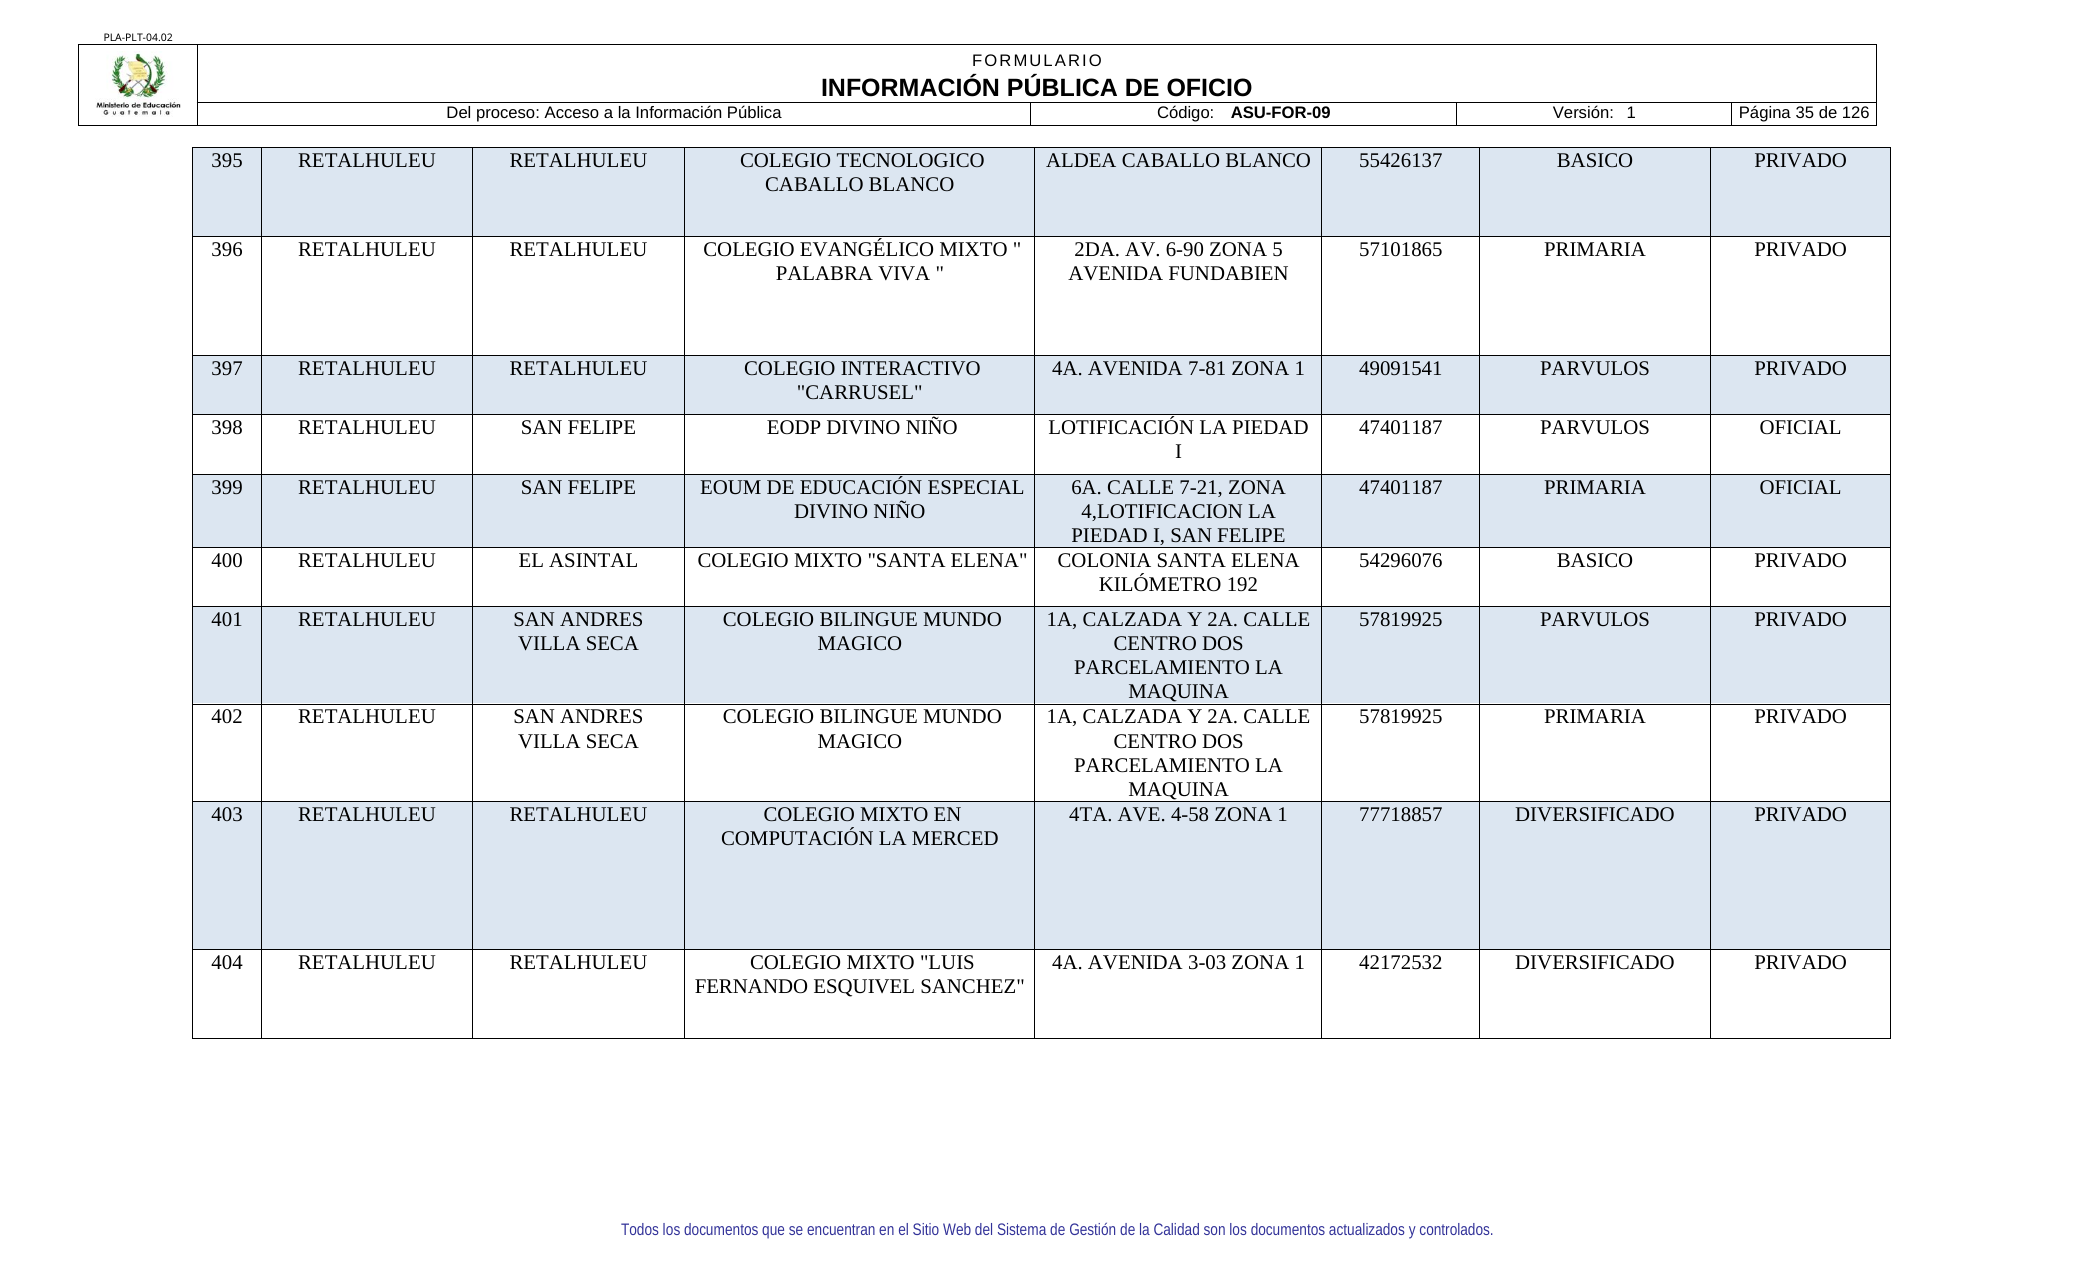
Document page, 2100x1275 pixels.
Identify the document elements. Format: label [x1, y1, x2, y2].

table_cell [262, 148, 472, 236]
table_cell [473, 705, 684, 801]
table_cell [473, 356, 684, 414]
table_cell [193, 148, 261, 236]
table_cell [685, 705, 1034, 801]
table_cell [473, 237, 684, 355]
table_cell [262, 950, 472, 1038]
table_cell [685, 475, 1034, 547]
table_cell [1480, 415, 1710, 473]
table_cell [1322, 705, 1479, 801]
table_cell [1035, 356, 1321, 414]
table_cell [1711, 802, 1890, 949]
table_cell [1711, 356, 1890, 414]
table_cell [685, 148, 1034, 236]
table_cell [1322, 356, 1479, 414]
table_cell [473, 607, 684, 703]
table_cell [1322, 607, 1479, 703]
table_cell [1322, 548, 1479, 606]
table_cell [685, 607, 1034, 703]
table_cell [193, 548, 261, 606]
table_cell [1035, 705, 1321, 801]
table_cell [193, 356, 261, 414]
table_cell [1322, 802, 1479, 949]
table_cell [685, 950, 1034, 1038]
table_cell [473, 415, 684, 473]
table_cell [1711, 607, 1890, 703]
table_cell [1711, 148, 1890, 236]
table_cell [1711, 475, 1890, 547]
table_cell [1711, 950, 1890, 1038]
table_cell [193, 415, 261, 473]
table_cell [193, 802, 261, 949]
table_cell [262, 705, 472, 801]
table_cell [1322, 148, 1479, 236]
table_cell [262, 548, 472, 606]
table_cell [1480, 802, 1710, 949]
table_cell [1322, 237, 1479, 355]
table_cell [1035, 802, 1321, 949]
picture [95, 51, 181, 117]
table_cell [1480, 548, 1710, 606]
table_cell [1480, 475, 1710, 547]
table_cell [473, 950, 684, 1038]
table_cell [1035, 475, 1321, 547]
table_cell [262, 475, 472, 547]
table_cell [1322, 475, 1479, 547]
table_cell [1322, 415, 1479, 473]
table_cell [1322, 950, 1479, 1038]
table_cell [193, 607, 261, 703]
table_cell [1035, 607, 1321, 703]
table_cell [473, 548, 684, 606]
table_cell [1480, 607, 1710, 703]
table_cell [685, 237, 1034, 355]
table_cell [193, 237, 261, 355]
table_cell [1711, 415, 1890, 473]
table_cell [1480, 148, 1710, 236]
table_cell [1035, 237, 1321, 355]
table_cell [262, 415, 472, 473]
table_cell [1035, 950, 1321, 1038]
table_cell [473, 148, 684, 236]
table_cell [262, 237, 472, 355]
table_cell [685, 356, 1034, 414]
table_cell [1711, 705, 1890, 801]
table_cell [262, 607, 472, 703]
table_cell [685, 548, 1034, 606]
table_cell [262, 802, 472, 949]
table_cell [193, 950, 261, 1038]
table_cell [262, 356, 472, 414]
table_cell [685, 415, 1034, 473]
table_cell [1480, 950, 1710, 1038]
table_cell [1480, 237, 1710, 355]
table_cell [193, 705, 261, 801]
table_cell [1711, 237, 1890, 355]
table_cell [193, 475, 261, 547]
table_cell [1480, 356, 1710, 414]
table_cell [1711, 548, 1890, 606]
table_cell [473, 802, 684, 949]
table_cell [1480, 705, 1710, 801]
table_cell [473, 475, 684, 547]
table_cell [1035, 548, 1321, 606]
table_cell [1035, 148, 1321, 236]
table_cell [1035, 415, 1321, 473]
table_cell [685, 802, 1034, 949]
